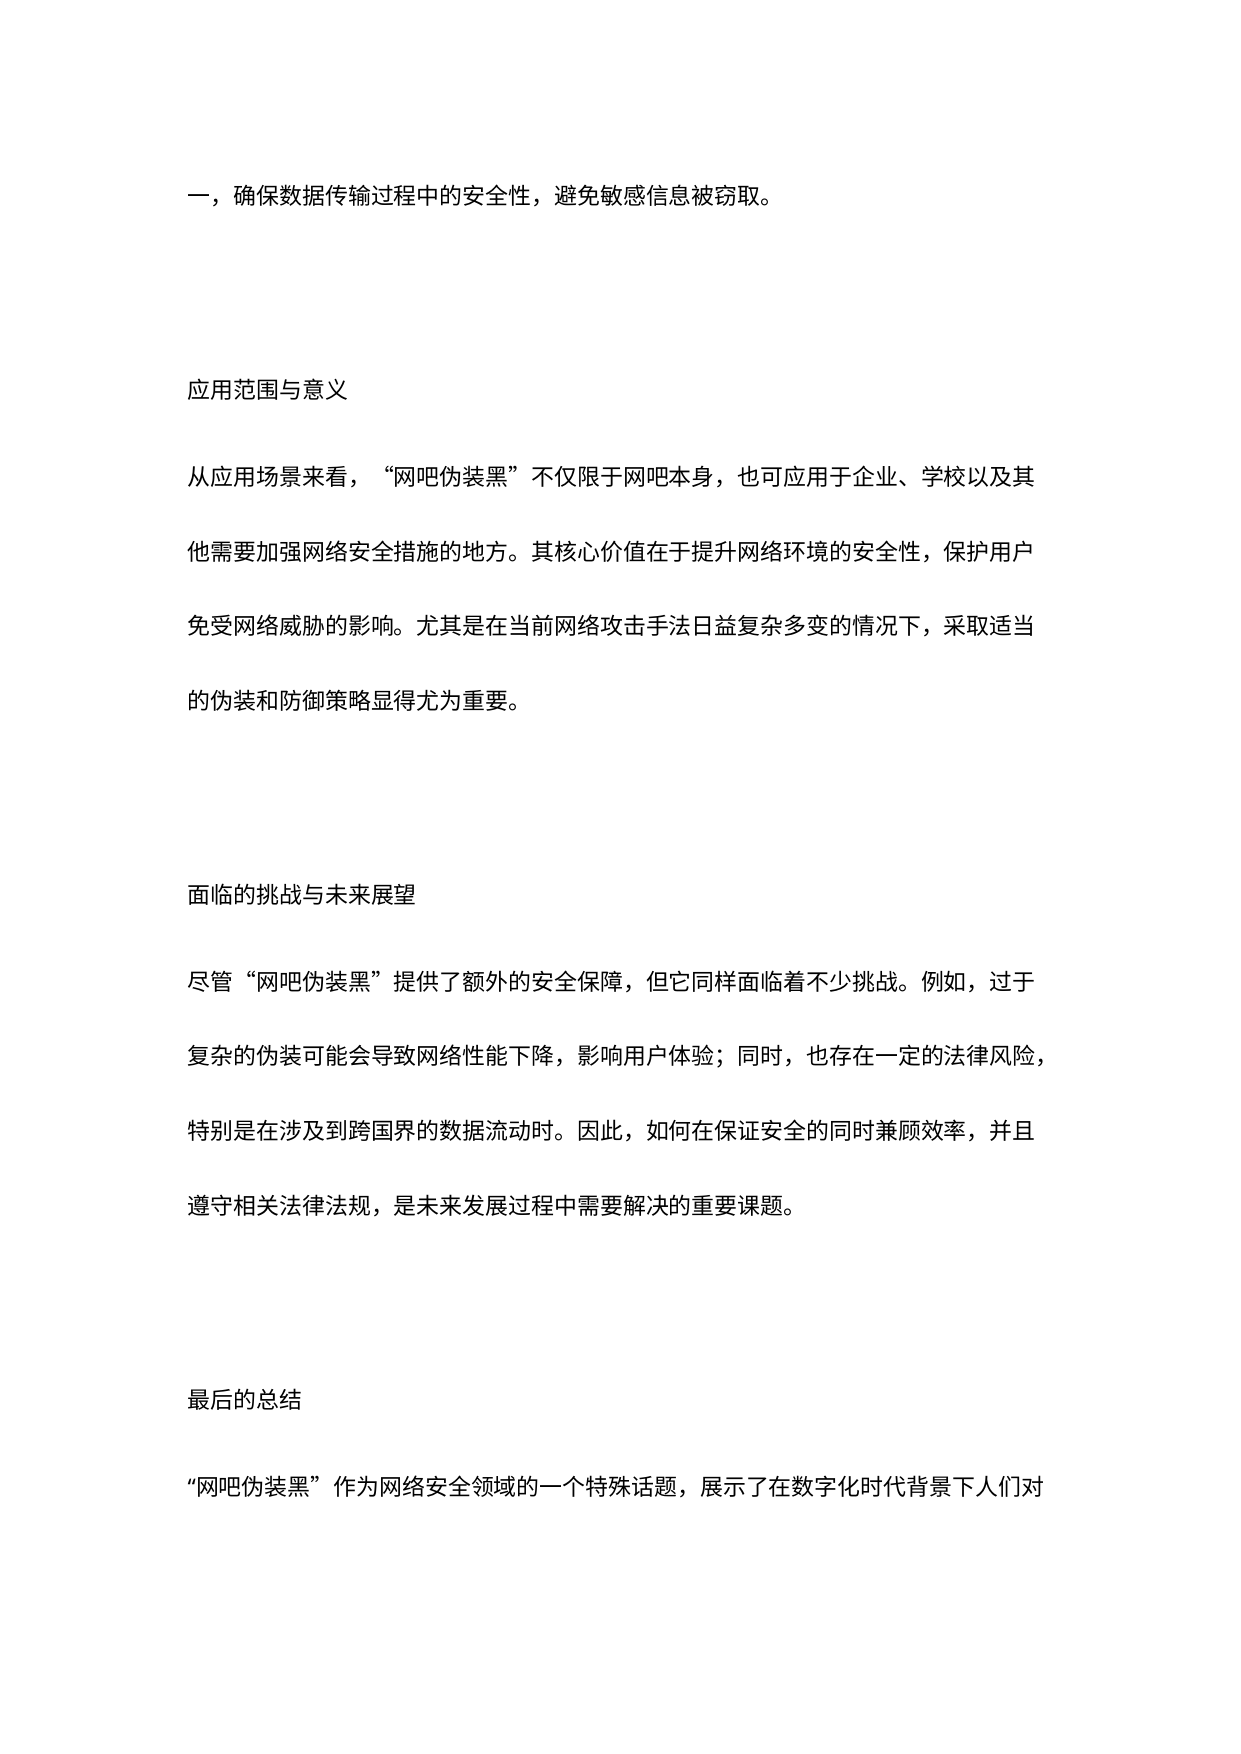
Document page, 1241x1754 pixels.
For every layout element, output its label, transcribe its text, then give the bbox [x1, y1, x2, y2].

text 最后的总结 [187, 1366, 1053, 1431]
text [187, 1453, 1053, 1518]
text 从应用场景来看，“网吧伪装黑”不仅限于网吧本身，也可应用于企业、学校以及其他需要加强网络安全措施的地方。其核心价值在于提升网络环境的安全性，保护用户免受网络威胁的影响。尤其是在当前网络攻击手法日益复杂多变的情况下，采取适当的伪装和防御策略显得尤为重要。 [187, 443, 1053, 732]
text 面临的挑战与未来展望 [187, 861, 1053, 926]
text 尽管“网吧伪装黑”提供了额外的安全保障，但它同样面临着不少挑战。例如，过于复杂的伪装可能会导致网络性能下降，影响用户体验；同时，也存在一定的法律风险，特别是在涉及到跨国界的数据流动时。因此，如何在保证安全的同时兼顾效率，并且遵守相关法律法规，是未来发展过程中需要解决的重要课题。 [187, 948, 1053, 1237]
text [187, 162, 1053, 227]
text 应用范围与意义 [187, 356, 1053, 421]
